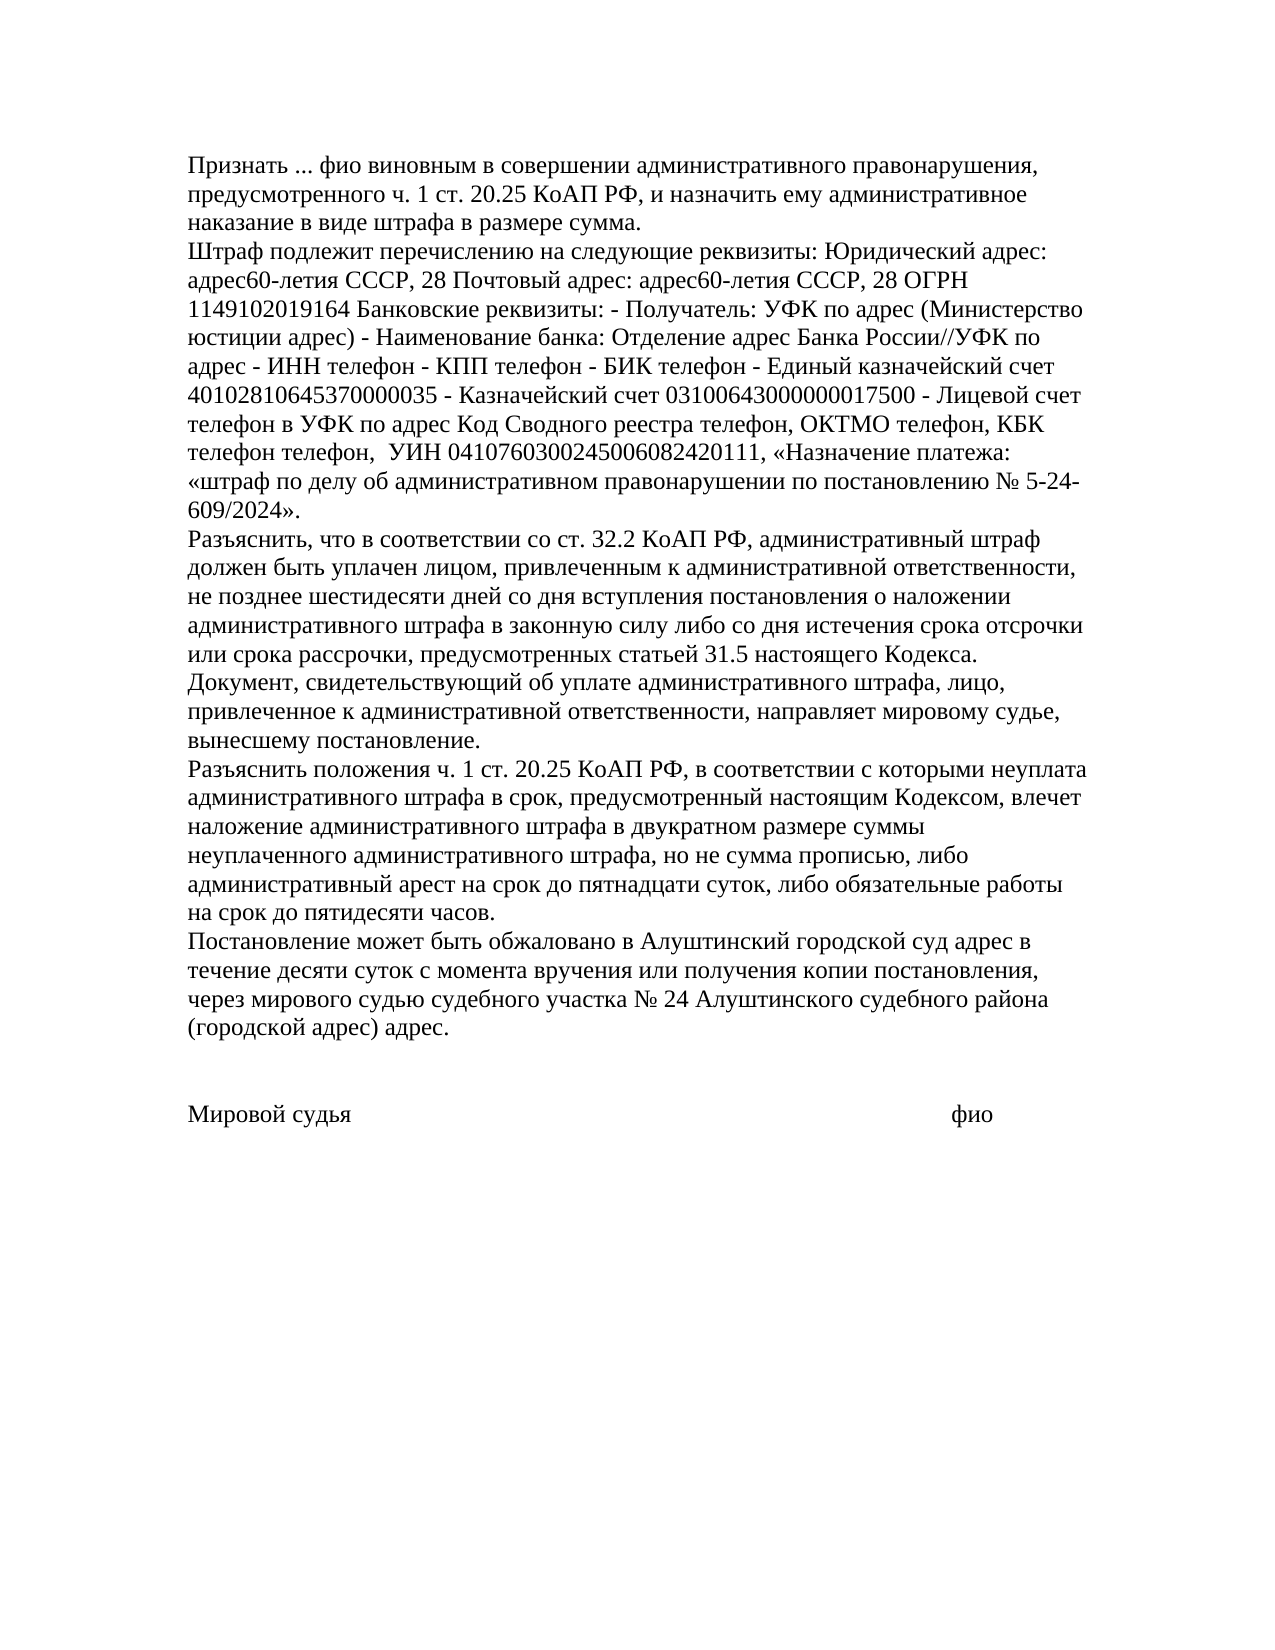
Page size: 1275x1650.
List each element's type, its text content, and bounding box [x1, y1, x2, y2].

text Штраф подлежит перечислению на следующие реквизиты: Юридический адрес: адрес60-летия СССР, 28 Почтовый адрес: адрес60-летия СССР, 28 ОГРН 1149102019164 Банковские реквизиты: - Получатель: УФК по адрес (Министерство юстиции адрес) - Наименование банка: Отделение адрес Банка России//УФК по адрес - ИНН телефон - КПП телефон - БИК телефон - Единый казначейский счет 40102810645370000035 - Казначейский счет 03100643000000017500 - Лицевой счет телефон в УФК по адрес Код Сводного реестра телефон, ОКТМО телефон, КБК телефон телефон, УИН 0410760300245006082420111, «Назначение платежа: «штраф по делу об административном правонарушении по постановлению № 5-24-609/2024». [187, 236, 1087, 524]
text Признать ... фио виновным в совершении административного правонарушения, предусмотренного ч. 1 ст. 20.25 КоАП РФ, и назначить ему административное наказание в виде штрафа в размере сумма. [187, 150, 1087, 236]
text Мировой судья фио [187, 1099, 1087, 1127]
text Документ, свидетельствующий об уплате административного штрафа, лицо, привлеченное к административной ответственности, направляет мировому судье, вынесшему постановление. [187, 667, 1087, 754]
text Постановление может быть обжаловано в Алуштинский городской суд адрес в течение десяти суток с момента вручения или получения копии постановления, через мирового судью судебного участка № 24 Алуштинского судебного района (городской адрес) адрес. [187, 926, 1087, 1041]
text Разъяснить, что в соответствии со ст. 32.2 КоАП РФ, административный штраф должен быть уплачен лицом, привлеченным к административной ответственности, не позднее шестидесяти дней со дня вступления постановления о наложении административного штрафа в законную силу либо со дня истечения срока отсрочки или срока рассрочки, предусмотренных статьей 31.5 настоящего Кодекса. [187, 524, 1087, 667]
text Разъяснить положения ч. 1 ст. 20.25 КоАП РФ, в соответствии с которыми неуплата административного штрафа в срок, предусмотренный настоящим Кодексом, влечет наложение административного штрафа в двукратном размере суммы неуплаченного административного штрафа, но не сумма прописью, либо административный арест на срок до пятнадцати суток, либо обязательные работы на срок до пятидесяти часов. [187, 754, 1087, 926]
